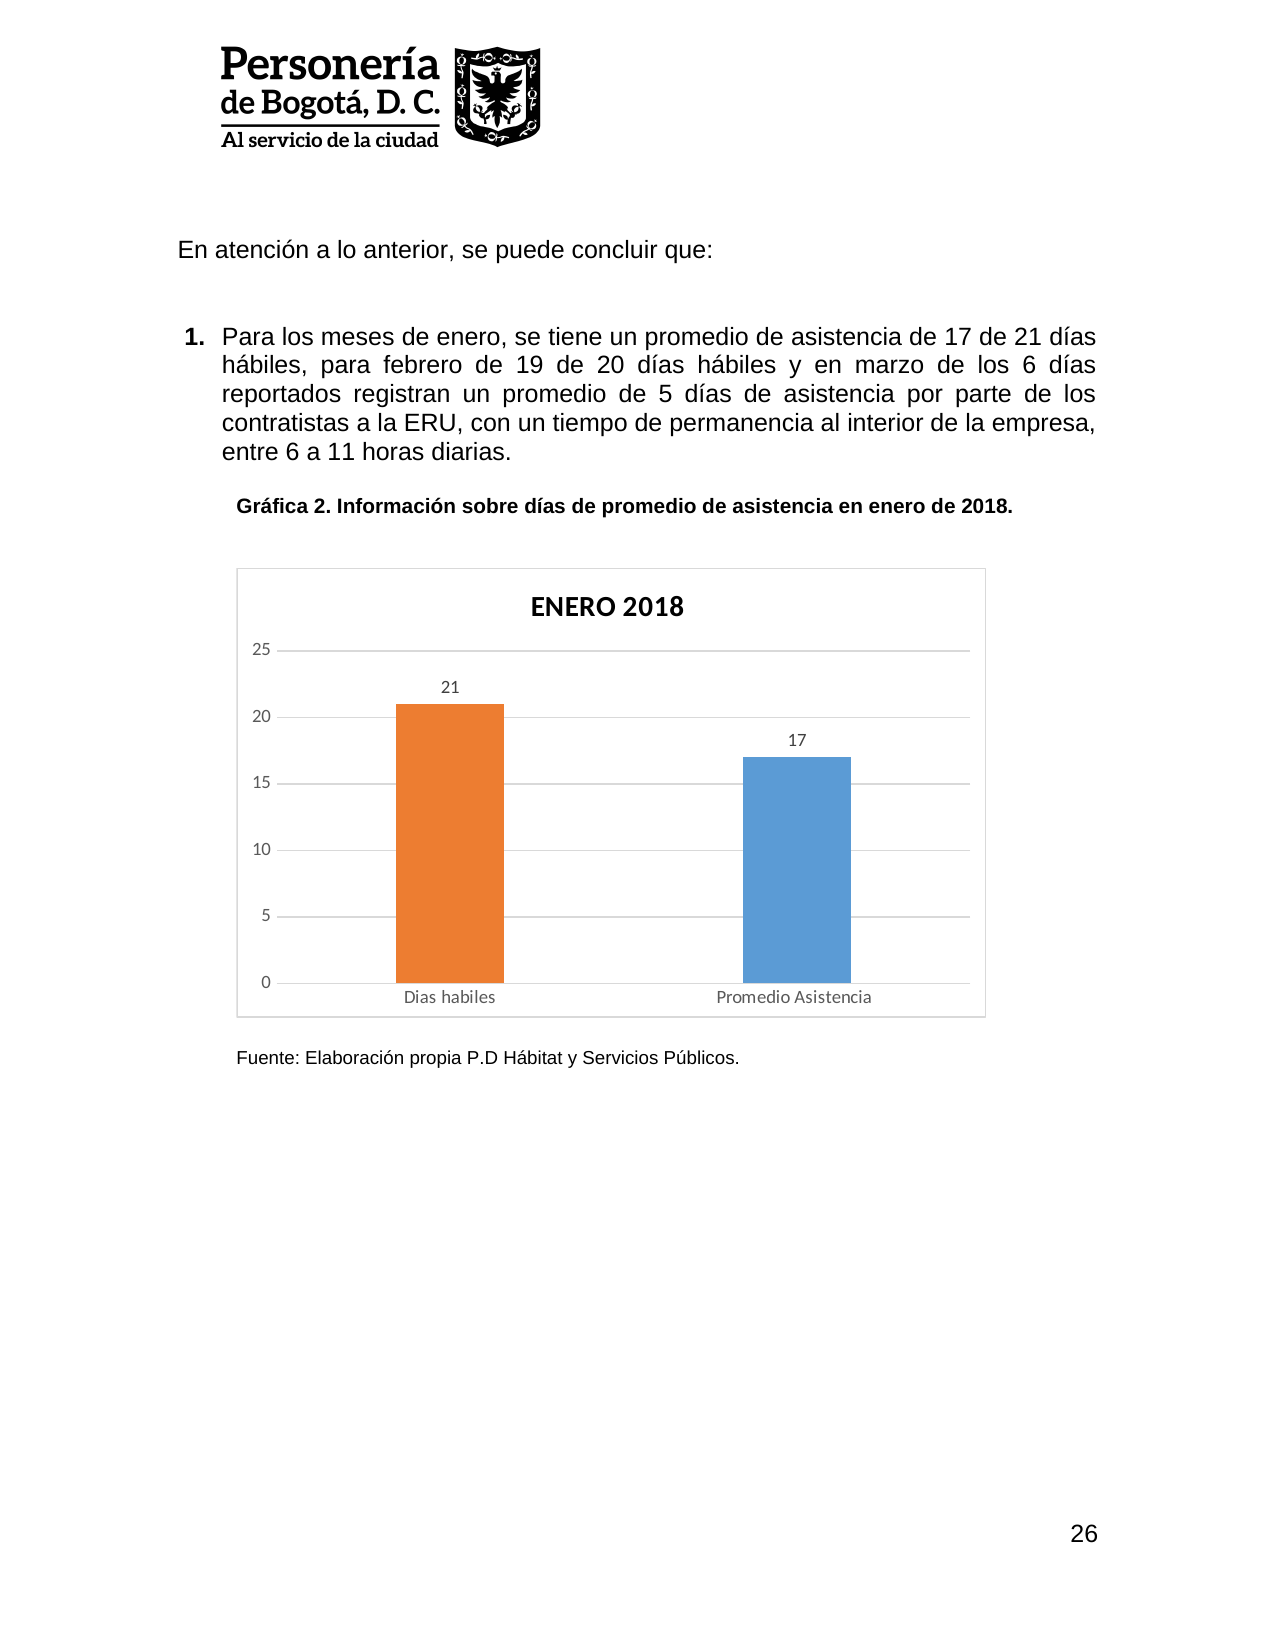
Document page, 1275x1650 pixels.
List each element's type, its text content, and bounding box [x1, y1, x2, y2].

text En atención a lo anterior, se puede concluir que: [177, 236, 1098, 264]
picture [177, 28, 577, 167]
text Fuente: Elaboración propia P.D Hábitat y Servicios Públicos. [177, 1047, 1098, 1068]
list Para los meses de enero, se tiene un promedio de asistencia de 17 de 21 días hábiles, para febrero de 19 de 20 días hábiles y en marzo de los 6 días reportados registran un promedio de 5 días de asistencia por parte de los contratistas a la ERU, con un tiempo de permanencia al interior de la empresa, entre 6 a 11 horas diarias. [184, 322, 1098, 466]
